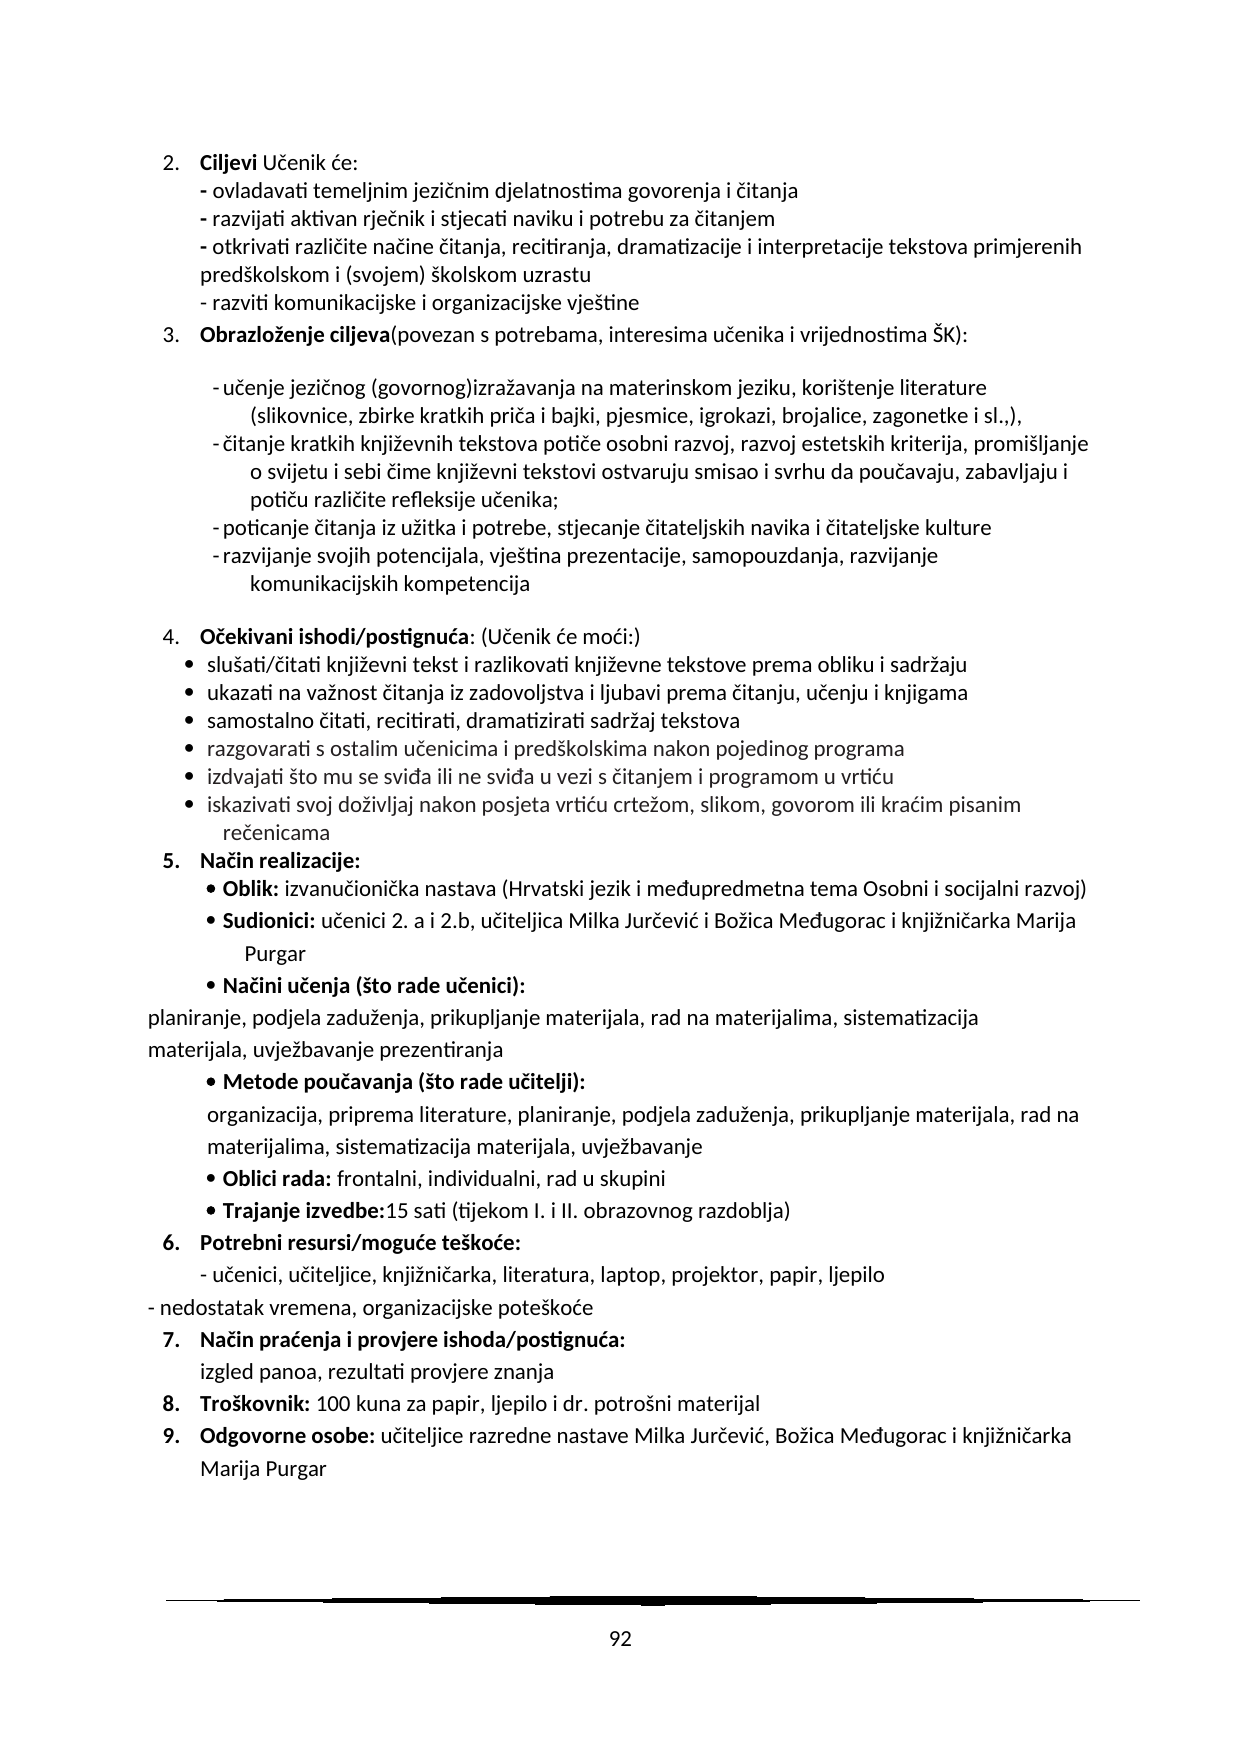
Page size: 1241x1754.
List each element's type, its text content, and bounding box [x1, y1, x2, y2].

list slušati/čitati književni tekst i razlikovati književne tekstove prema obliku i sadržaju [185, 650, 1092, 678]
text materijalima, sistematizacija materijala, uvježbavanje [207, 1132, 1092, 1160]
text - nedostatak vremena, organizacijske poteškoće [148, 1293, 1092, 1321]
list Metode poučavanja (što rade učitelji): [207, 1067, 1092, 1096]
list Načini učenja (što rade učenici): [207, 971, 1092, 999]
text organizacija, priprema literature, planiranje, podjela zaduženja, prikupljanje materijala, rad na [207, 1100, 1092, 1128]
list poticanje čitanja iz užitka i potrebe, stjecanje čitateljskih navika i čitateljske kulture [212, 513, 1092, 541]
list Ciljevi Učenik će: [162, 148, 1092, 176]
list Odgovorne osobe: učiteljice razredne nastave Milka Jurčević, Božica Međugorac i knjižničarka Marija Purgar [162, 1422, 1092, 1482]
list učenje jezičnog (govornog)izražavanja na materinskom jeziku, korištenje literature (slikovnice, zbirke kratkih priča i bajki, pjesmice, igrokazi, brojalice, zagonetke i sl.,), [212, 373, 1092, 429]
list razgovarati s ostalim učenicima i predškolskima nakon pojedinog programa [185, 734, 1092, 762]
list Oblici rada: frontalni, individualni, rad u skupini [207, 1164, 1092, 1192]
text materijala, uvježbavanje prezentiranja [148, 1035, 1092, 1063]
list Način realizacije: [162, 846, 1092, 874]
text - razviti komunikacijske i organizacijske vještine [200, 288, 1092, 316]
list Oblik: izvanučionička nastava (Hrvatski jezik i međupredmetna tema Osobni i socijalni razvoj) [207, 874, 1092, 902]
text izgled panoa, rezultati provjere znanja [200, 1357, 1092, 1385]
list čitanje kratkih književnih tekstova potiče osobni razvoj, razvoj estetskih kriterija, promišljanje o svijetu i sebi čime književni tekstovi ostvaruju smisao i svrhu da poučavaju, zabavljaju i potiču različite refleksije učenika; [212, 429, 1092, 513]
list Očekivani ishodi/postignuća: (Učenik će moći:) [162, 622, 1092, 650]
list izdvajati što mu se sviđa ili ne sviđa u vezi s čitanjem i programom u vrtiću [185, 762, 1092, 790]
list Sudionici: učenici 2. a i 2.b, učiteljica Milka Jurčević i Božica Međugorac i knjižničarka Marija Purgar [207, 907, 1092, 967]
text - učenici, učiteljice, knjižničarka, literatura, laptop, projektor, papir, ljepilo [200, 1261, 1092, 1289]
list Način praćenja i provjere ishoda/postignuća: [162, 1325, 1092, 1353]
list samostalno čitati, recitirati, dramatizirati sadržaj tekstova [185, 706, 1092, 734]
list Potrebni resursi/moguće teškoće: [162, 1228, 1092, 1256]
list Troškovnik: 100 kuna za papir, ljepilo i dr. potrošni materijal [162, 1389, 1092, 1417]
text planiranje, podjela zaduženja, prikupljanje materijala, rad na materijalima, sistematizacija [148, 1003, 1092, 1031]
list ukazati na važnost čitanja iz zadovoljstva i ljubavi prema čitanju, učenju i knjigama [185, 678, 1092, 706]
text - otkrivati različite načine čitanja, recitiranja, dramatizacije i interpretacije tekstova primjerenih predškolskom i (svojem) školskom uzrastu [200, 232, 1092, 288]
list razvijanje svojih potencijala, vještina prezentacije, samopouzdanja, razvijanje komunikacijskih kompetencija [212, 541, 1092, 597]
list Trajanje izvedbe:15 sati (tijekom I. i II. obrazovnog razdoblja) [207, 1196, 1092, 1224]
text - razvijati aktivan rječnik i stjecati naviku i potrebu za čitanjem [200, 204, 1092, 232]
list iskazivati svoj doživljaj nakon posjeta vrtiću crtežom, slikom, govorom ili kraćim pisanim rečenicama [185, 790, 1092, 846]
text - ovladavati temeljnim jezičnim djelatnostima govorenja i čitanja [200, 176, 1092, 204]
list Obrazloženje ciljeva(povezan s potrebama, interesima učenika i vrijednostima ŠK): [162, 320, 1092, 348]
